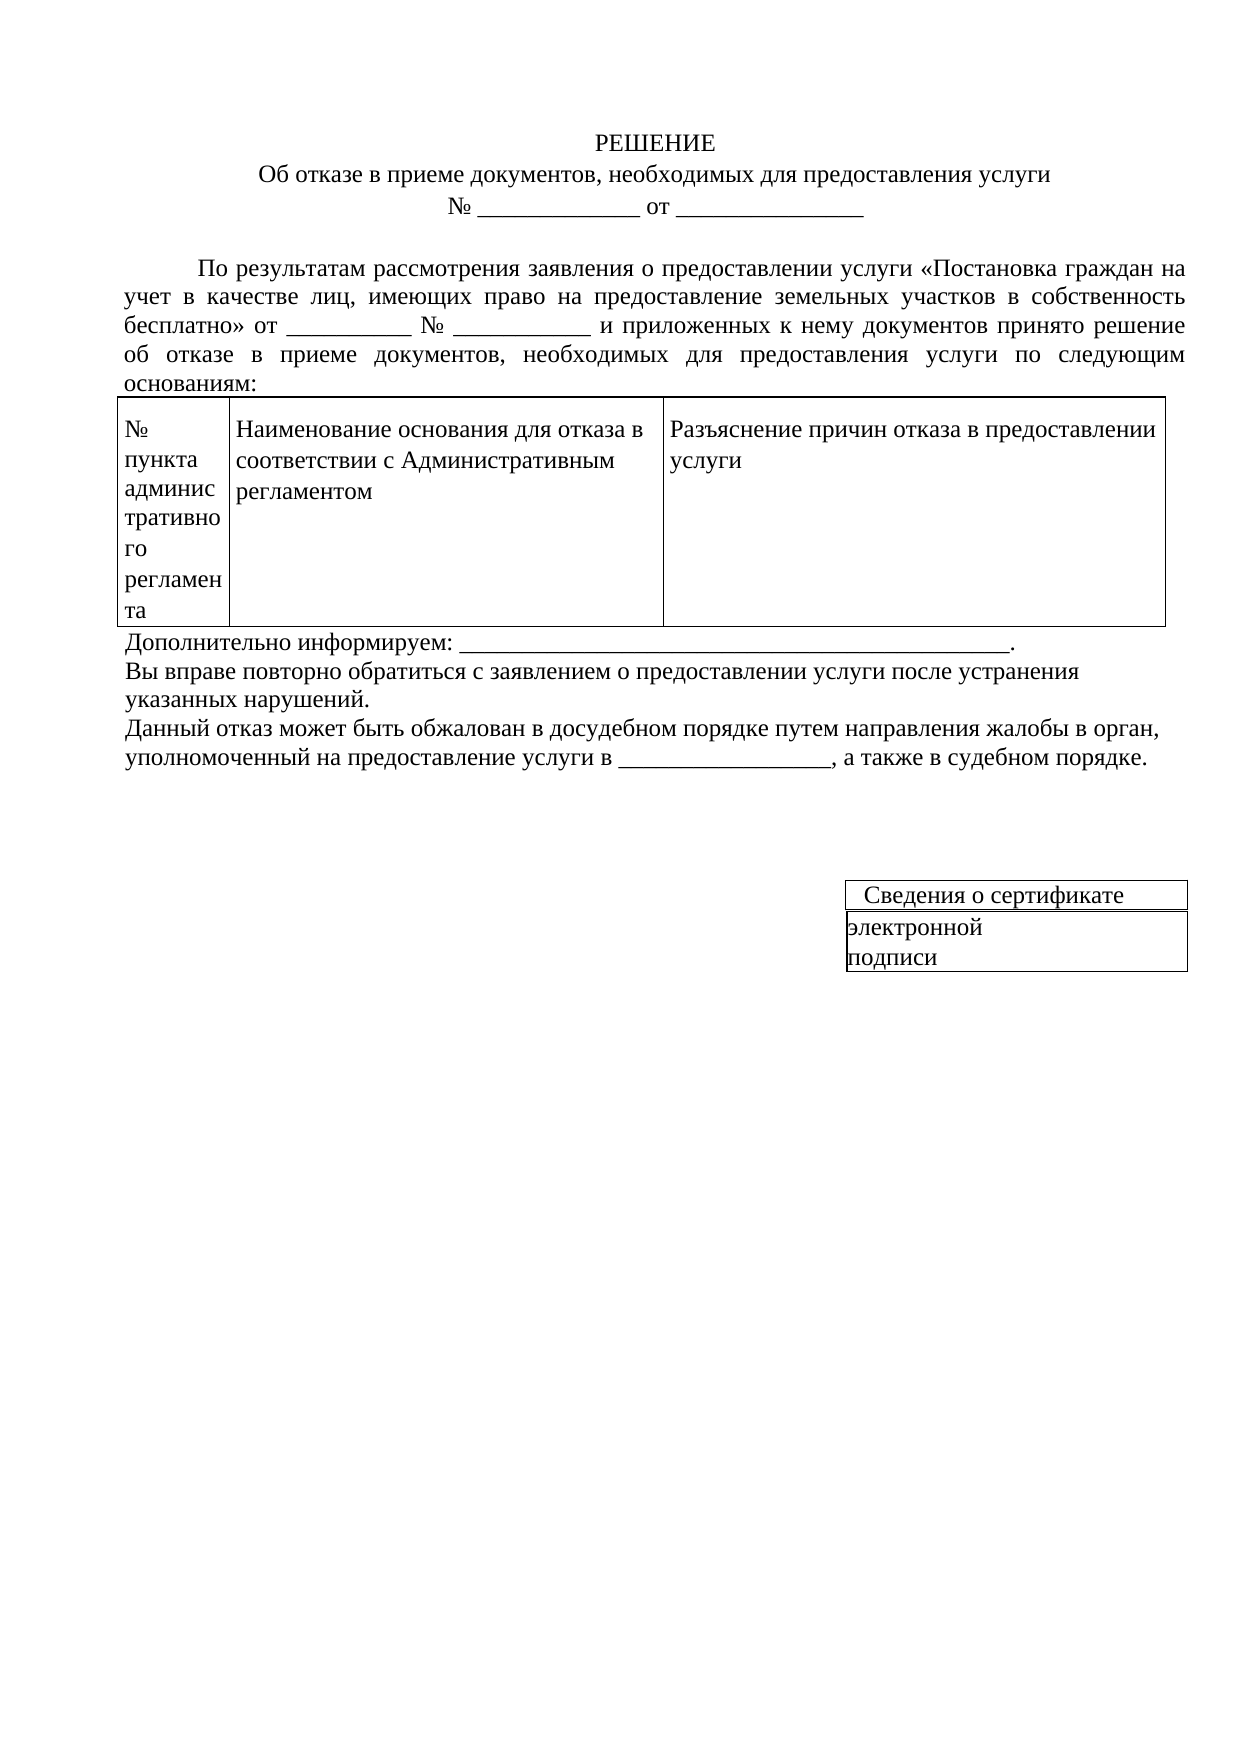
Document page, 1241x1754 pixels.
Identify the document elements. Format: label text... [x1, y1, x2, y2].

text Об отказе в приеме документов, необходимых для предоставления услуги [125, 159, 1184, 188]
text Сведения о сертификате [846, 881, 1187, 909]
table_header Наименование основания для отказа в соответствии с Административным регламентом [230, 398, 663, 626]
text Дополнительно информируем: ____________________________________________. [125, 627, 1186, 656]
table_header Разъяснение причин отказа в предоставлении услуги [664, 398, 1165, 626]
text подписи [848, 941, 1187, 971]
text № _____________ от _______________ [230, 191, 1080, 220]
text РЕШЕНИЕ [230, 128, 1080, 157]
text электронной [848, 912, 1187, 941]
text Вы вправе повторно обратиться c заявлением о предоставлении услуги после устранения указанных нарушений. [125, 656, 1186, 713]
text Данный отказ может быть обжалован в досудебном порядке путем направления жалобы в орган, уполномоченный на предоставление услуги в _________________, а также в судебном порядке. [125, 713, 1186, 771]
text По результатам рассмотрения заявления о предоставлении услуги «Постановка граждан на учет в качестве лиц, имеющих право на предоставление земельных участков в собственность бесплатно» от __________ № ___________ и приложенных к нему документов принято решение об отказе в приеме документов, необходимых для предоставления услуги по следующим основаниям: [124, 253, 1186, 396]
table_header № пункта админис тративно го регламен та [118, 398, 229, 626]
